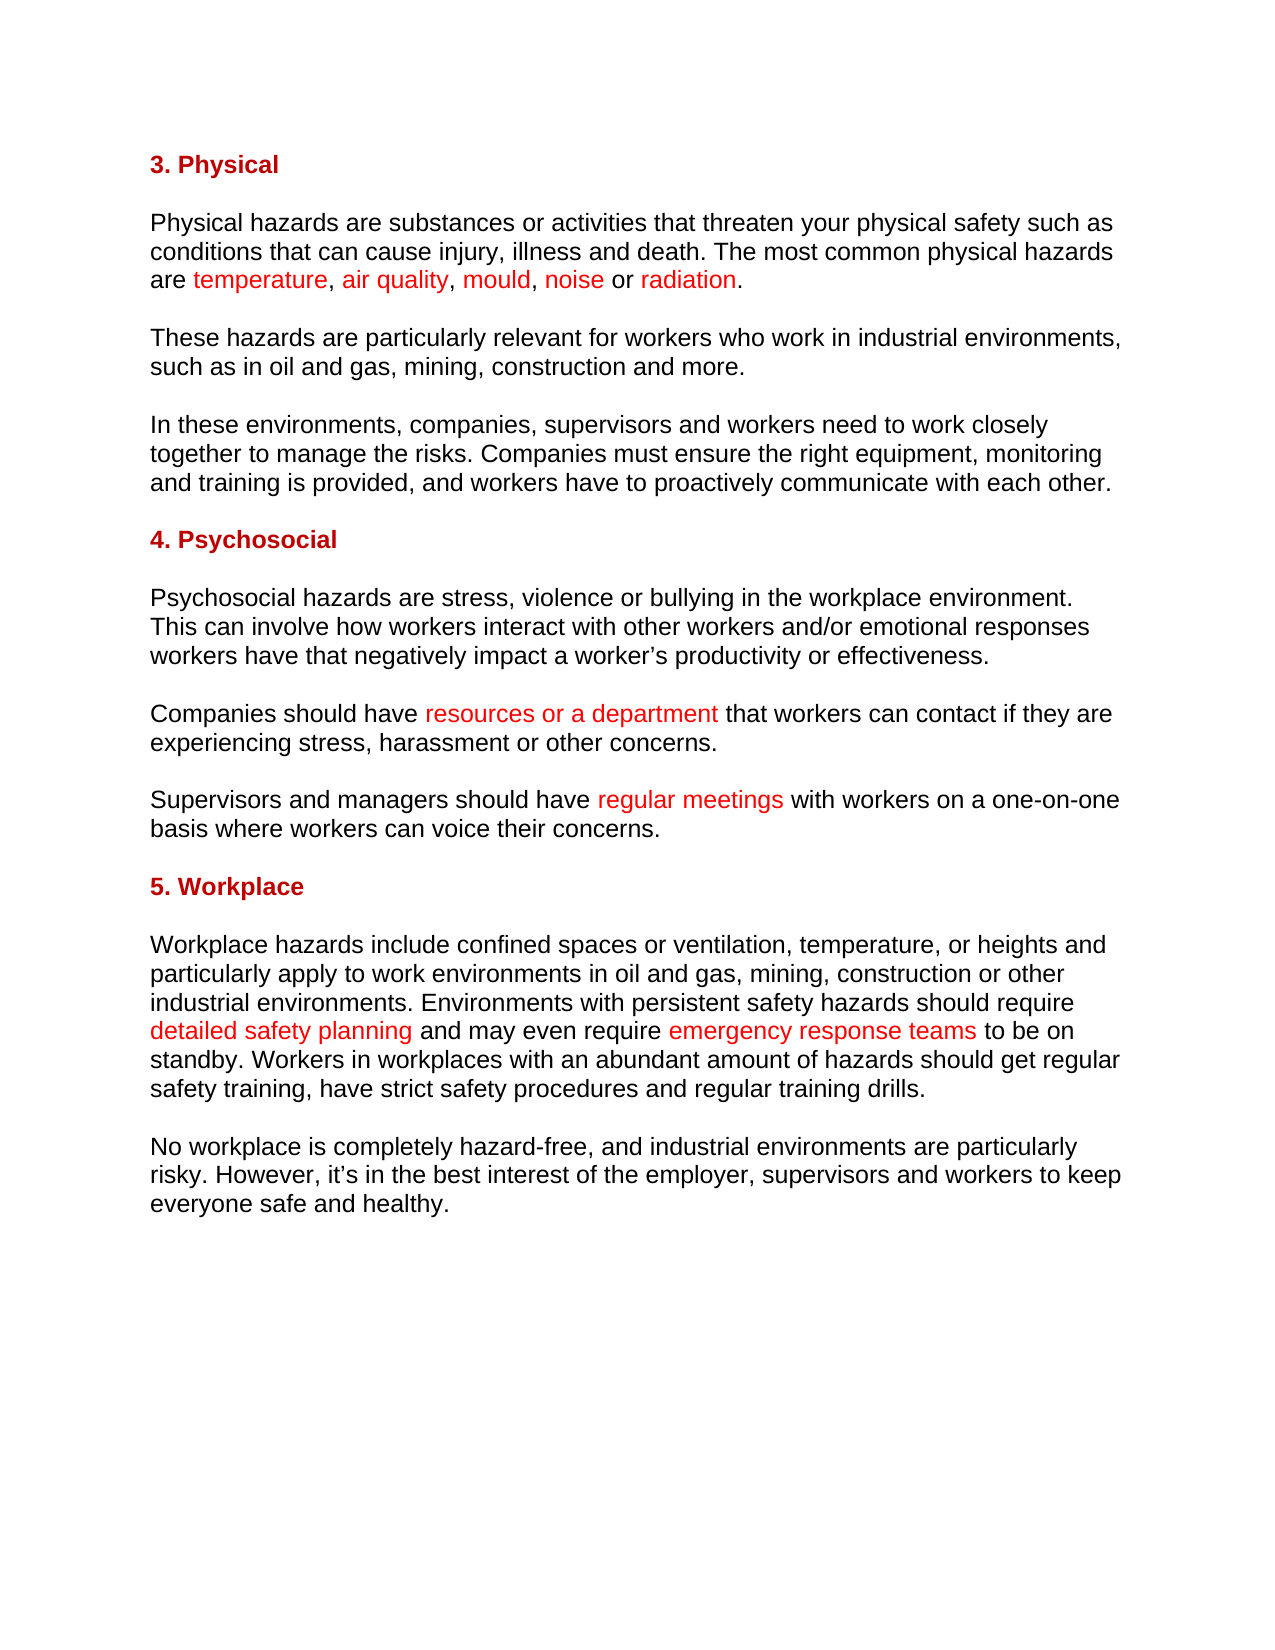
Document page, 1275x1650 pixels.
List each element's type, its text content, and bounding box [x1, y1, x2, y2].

text Supervisors and managers should have regular meetings with workers on a one-on-one basis where workers can voice their concerns. [150, 785, 1125, 843]
text Workplace hazards include confined spaces or ventilation, temperature, or heights and particularly apply to work environments in oil and gas, mining, construction or other industrial environments. Environments with persistent safety hazards should require detailed safety planning and may even require emergency response teams to be on standby. Workers in workplaces with an abundant amount of hazards should get regular safety training, have strict safety procedures and regular training drills. [150, 930, 1125, 1102]
text Psychosocial hazards are stress, violence or bullying in the workplace environment. This can involve how workers interact with other workers and/or emotional responses workers have that negatively impact a worker’s productivity or effectiveness. [150, 583, 1125, 669]
text 4. Psychosocial [150, 525, 1125, 554]
text In these environments, companies, supervisors and workers need to work closely together to manage the risks. Companies must ensure the right equipment, monitoring and training is provided, and workers have to proactively communicate with each other. [150, 410, 1125, 496]
text Physical hazards are substances or activities that threaten your physical safety such as conditions that can cause injury, illness and death. The most common physical hazards are temperature, air quality, mould, noise or radiation. [150, 208, 1125, 294]
text These hazards are particularly relevant for workers who work in industrial environments, such as in oil and gas, mining, construction and more. [150, 323, 1125, 381]
text 3. Physical [150, 150, 1125, 179]
text No workplace is completely hazard-free, and industrial environments are particularly risky. However, it’s in the best interest of the employer, supervisors and workers to keep everyone safe and healthy. [150, 1132, 1125, 1218]
text 5. Workplace [150, 872, 1125, 901]
text Companies should have resources or a department that workers can contact if they are experiencing stress, harassment or other concerns. [150, 699, 1125, 756]
